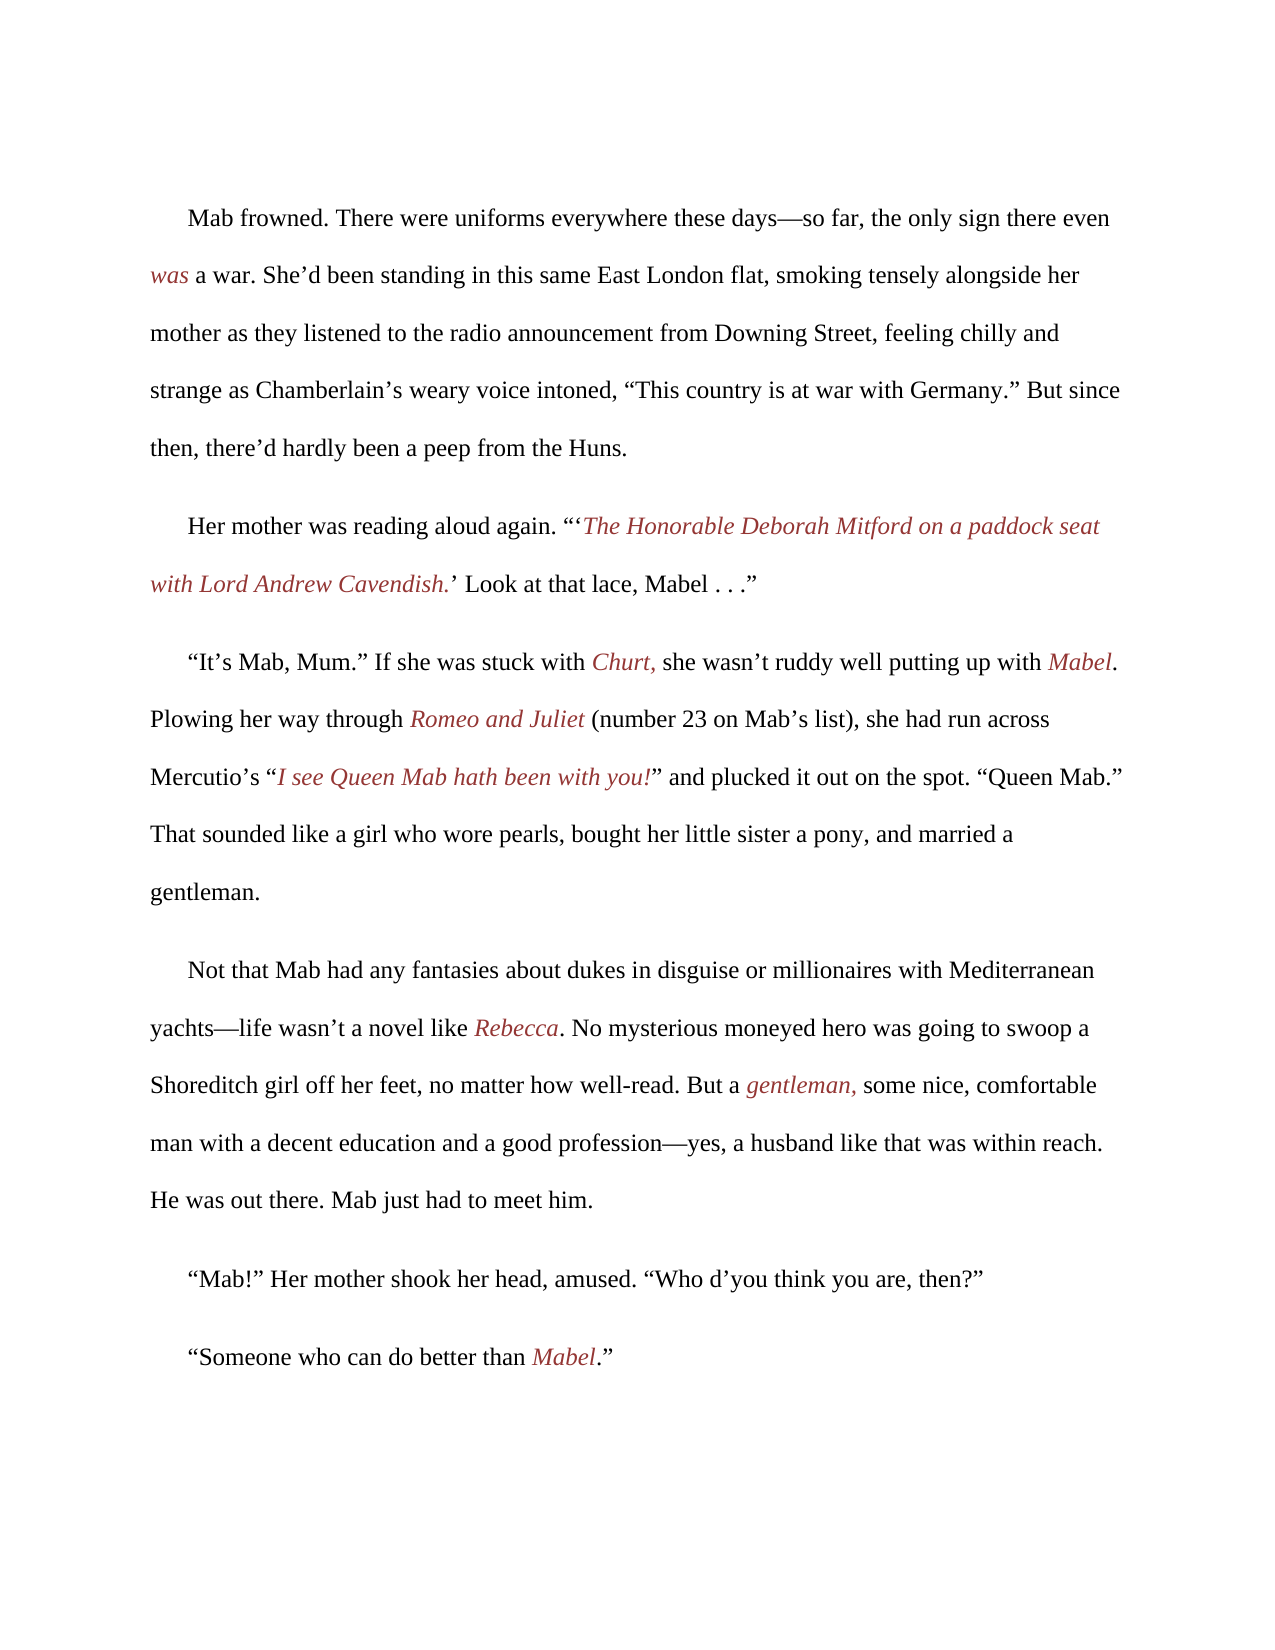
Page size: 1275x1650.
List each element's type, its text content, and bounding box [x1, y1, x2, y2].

text Mab frowned. There were uniforms everywhere these days—so far, the only sign there even was a war. She’d been standing in this same East London flat, smoking tensely alongside her mother as they listened to the radio announcement from Downing Street, feeling chilly and strange as Chamberlain’s weary voice intoned, “This country is at war with Germany.” But since then, there’d hardly been a peep from the Huns. [150, 203, 1125, 462]
text “Someone who can do better than Mabel.” [150, 1342, 1125, 1371]
text “It’s Mab, Mum.” If she was stuck with Churt, she wasn’t ruddy well putting up with Mabel. Plowing her way through Romeo and Juliet (number 23 on Mab’s list), she had run across Mercutio’s “I see Queen Mab hath been with you!” and plucked it out on the spot. “Queen Mab.” That sounded like a girl who wore pearls, bought her little sister a pony, and married a gentleman. [150, 647, 1125, 906]
text “Mab!” Her mother shook her head, amused. “Who d’you think you are, then?” [150, 1264, 1125, 1292]
text Not that Mab had any fantasies about dukes in disguise or millionaires with Mediterranean yachts—life wasn’t a novel like Rebecca. No mysterious moneyed hero was going to swoop a Shoreditch girl off her feet, no matter how well-read. But a gentleman, some nice, comfortable man with a decent education and a good profession—yes, a husband like that was within reach. He was out there. Mab just had to meet him. [150, 955, 1125, 1214]
text Her mother was reading aloud again. “‘The Honorable Deborah Mitford on a paddock seat with Lord Andrew Cavendish.’ Look at that lace, Mabel . . .” [150, 511, 1125, 597]
